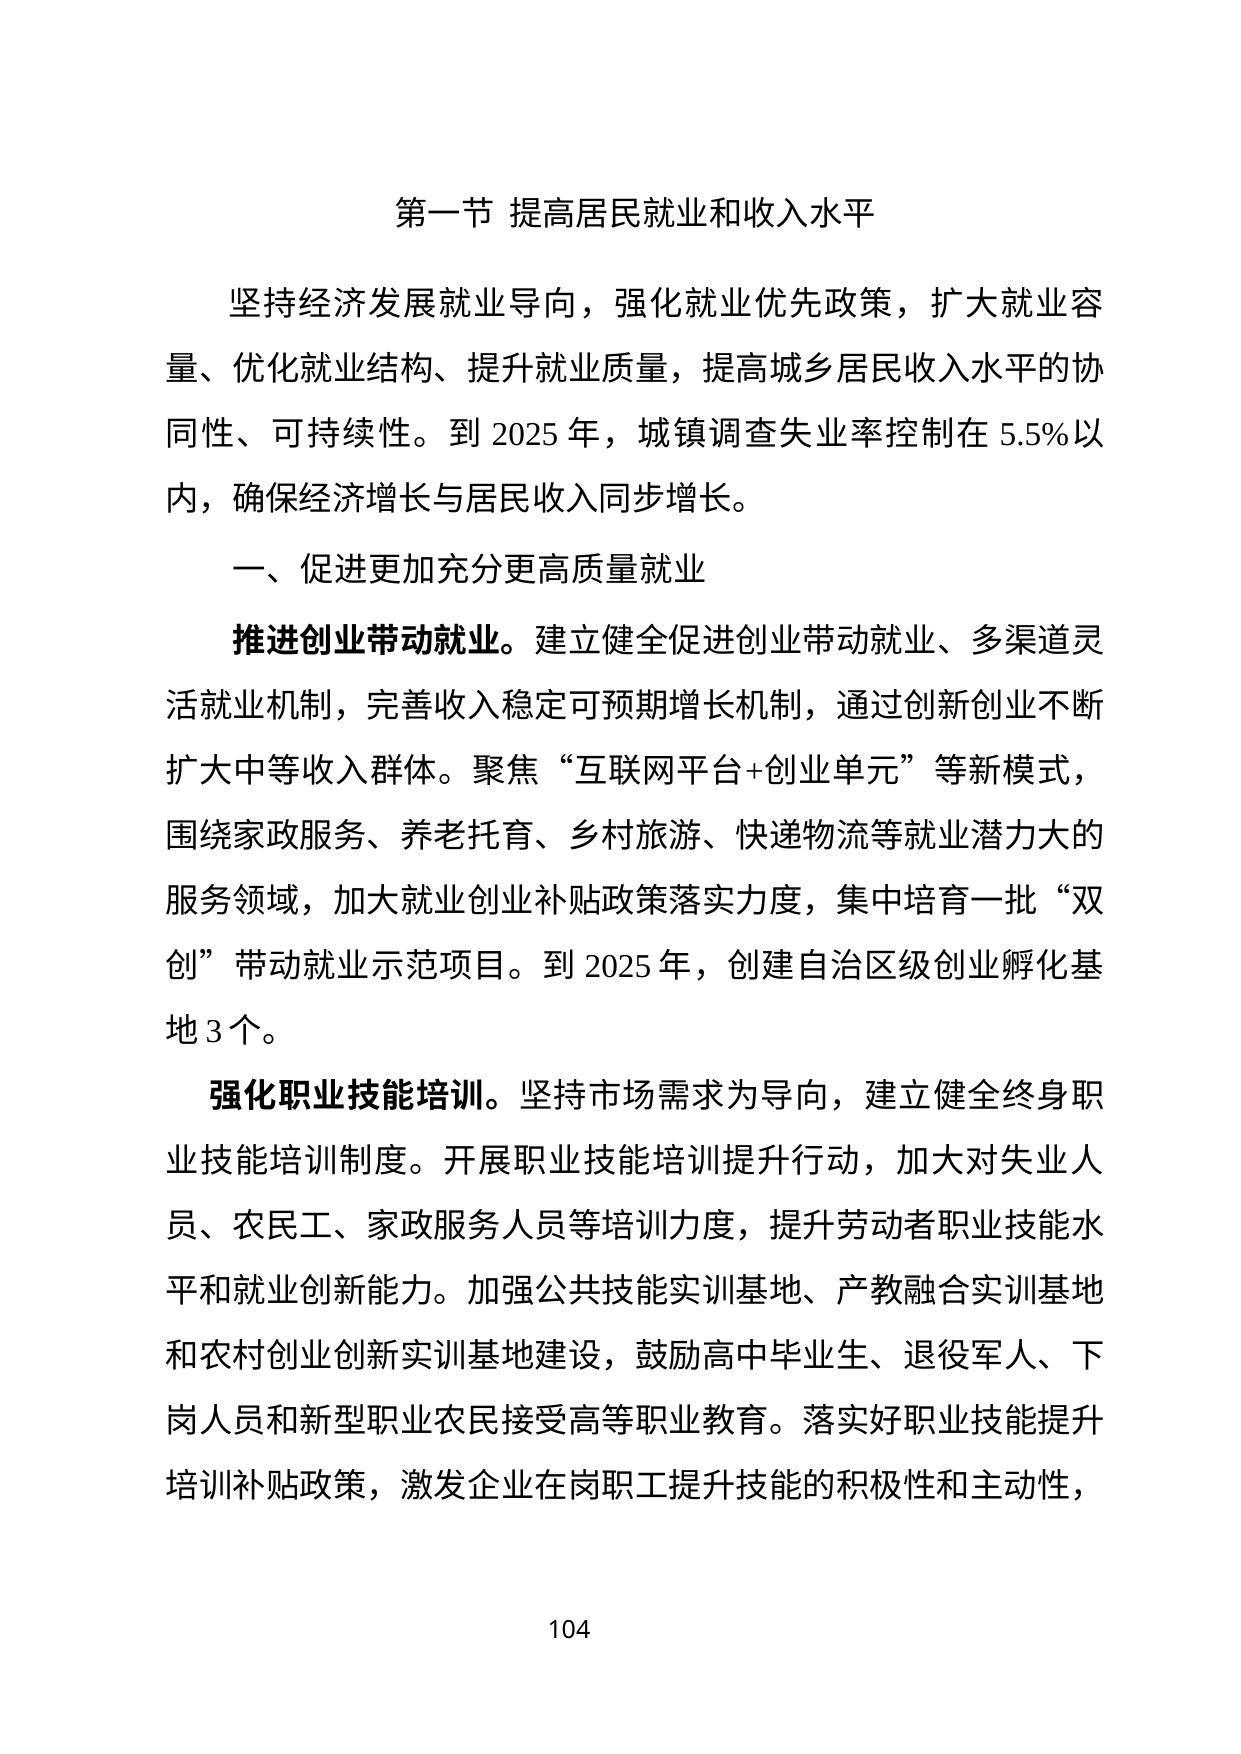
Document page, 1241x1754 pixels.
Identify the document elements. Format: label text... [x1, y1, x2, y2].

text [165, 1061, 1104, 1516]
subtitle 一、促进更加充分更高质量就业 [165, 534, 1104, 599]
text 坚持经济发展就业导向，强化就业优先政策，扩大就业容量、优化就业结构、提升就业质量，提高城乡居民收入水平的协同性、可持续性。到2025年，城镇调查失业率控制在5.5%以内，确保经济增长与居民收入同步增长。 [165, 268, 1104, 528]
subtitle 第一节 提高居民就业和收入水平 [165, 178, 1104, 243]
text 推进创业带动就业。建立健全促进创业带动就业、多渠道灵活就业机制，完善收入稳定可预期增长机制，通过创新创业不断扩大中等收入群体。聚焦“互联网平台+创业单元”等新模式，围绕家政服务、养老托育、乡村旅游、快递物流等就业潜力大的服务领域，加大就业创业补贴政策落实力度，集中培育一批“双创”带动就业示范项目。到2025年，创建自治区级创业孵化基地3个。 [165, 606, 1104, 1061]
